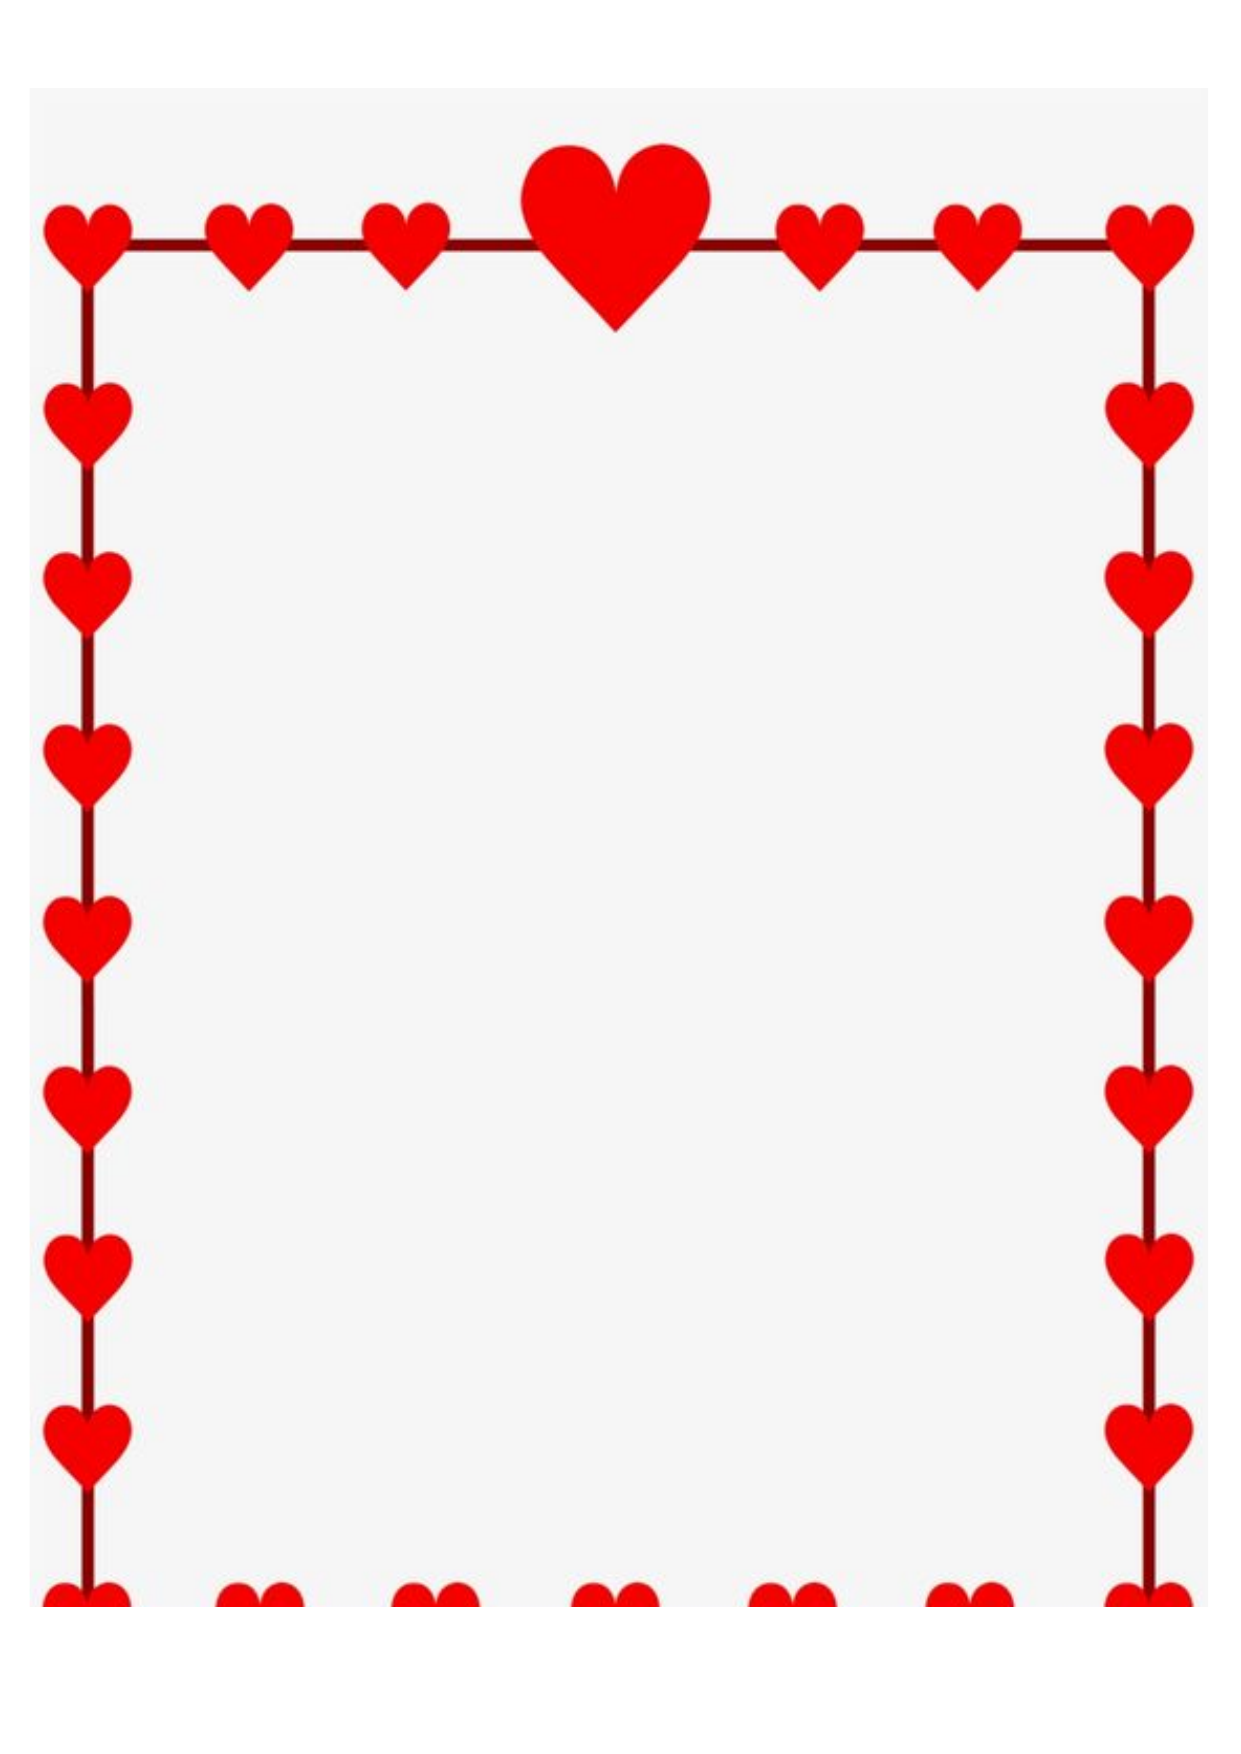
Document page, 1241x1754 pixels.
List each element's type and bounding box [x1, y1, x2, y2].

picture [29, 88, 1209, 1607]
